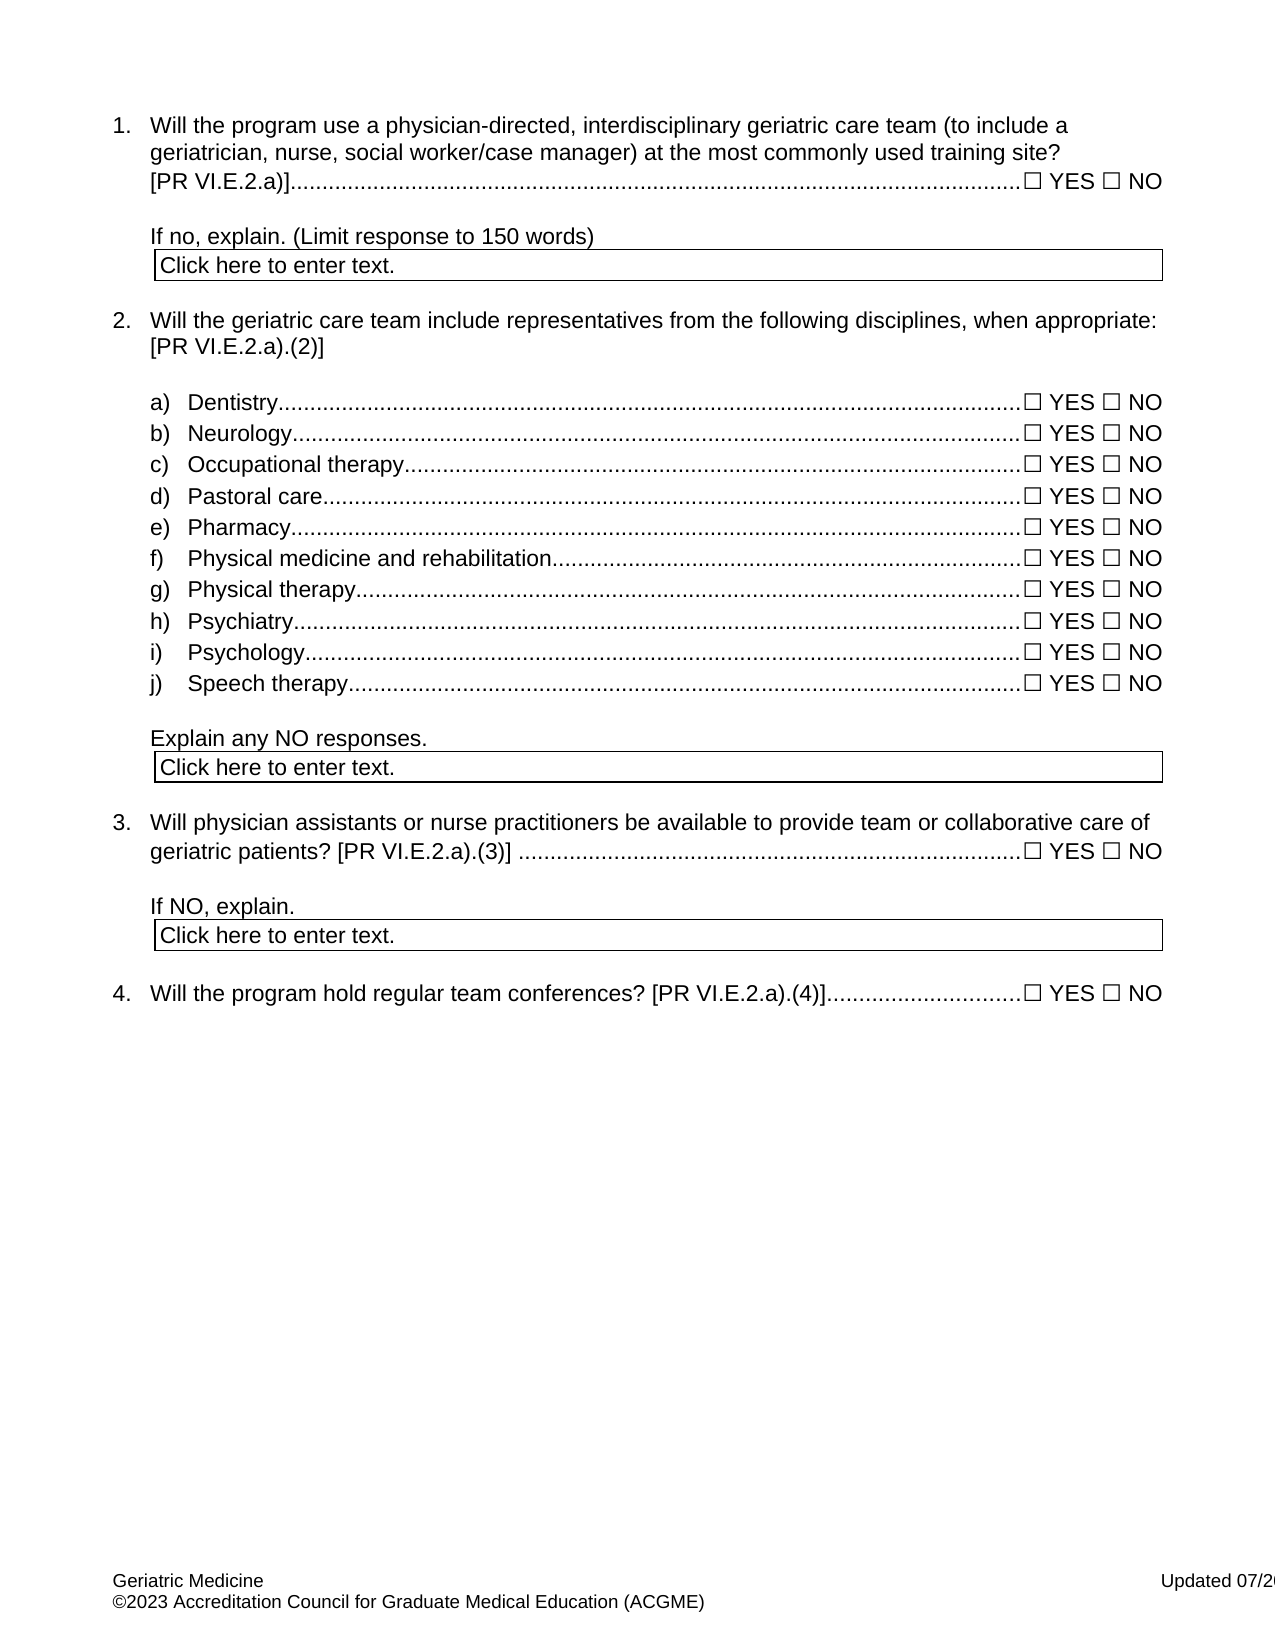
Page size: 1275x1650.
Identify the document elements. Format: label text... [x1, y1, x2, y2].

text e) Pharmacy YES NO [150, 511, 1162, 542]
text c) Occupational therapy YES NO [150, 448, 1162, 480]
text b) Neurology YES NO [150, 417, 1162, 448]
text 3. Will physician assistants or nurse practitioners be available to provide team or collaborative care of geriatric patients? [PR VI.E.2.a).(3)] YES NO [112, 809, 1162, 866]
list If NO, explain. [150, 893, 1162, 919]
list Explain any NO responses. [150, 725, 1162, 751]
title If no, explain. (Limit response to 150 words) [150, 223, 1162, 249]
text 1. Will the program use a physician-directed, interdisciplinary geriatric care team (to include a geriatrician, nurse, social worker/case manager) at the most commonly used training site? [PR VI.E.2.a)]. YES NO [112, 112, 1162, 196]
text j) Speech therapy YES NO [150, 667, 1162, 698]
text a) Dentistry YES NO [150, 386, 1162, 417]
text 2. Will the geriatric care team include representatives from the following disciplines, when appropriate: [PR VI.E.2.a).(2)] [112, 307, 1162, 359]
text 4. Will the program hold regular team conferences? [PR VI.E.2.a).(4)] YES NO [112, 977, 1162, 1008]
text d) Pastoral care YES NO [150, 480, 1162, 511]
text f) Physical medicine and rehabilitation YES NO [150, 542, 1162, 573]
text h) Psychiatry YES NO [150, 605, 1162, 636]
text i) Psychology YES NO [150, 636, 1162, 667]
text g) Physical therapy YES NO [150, 573, 1162, 605]
